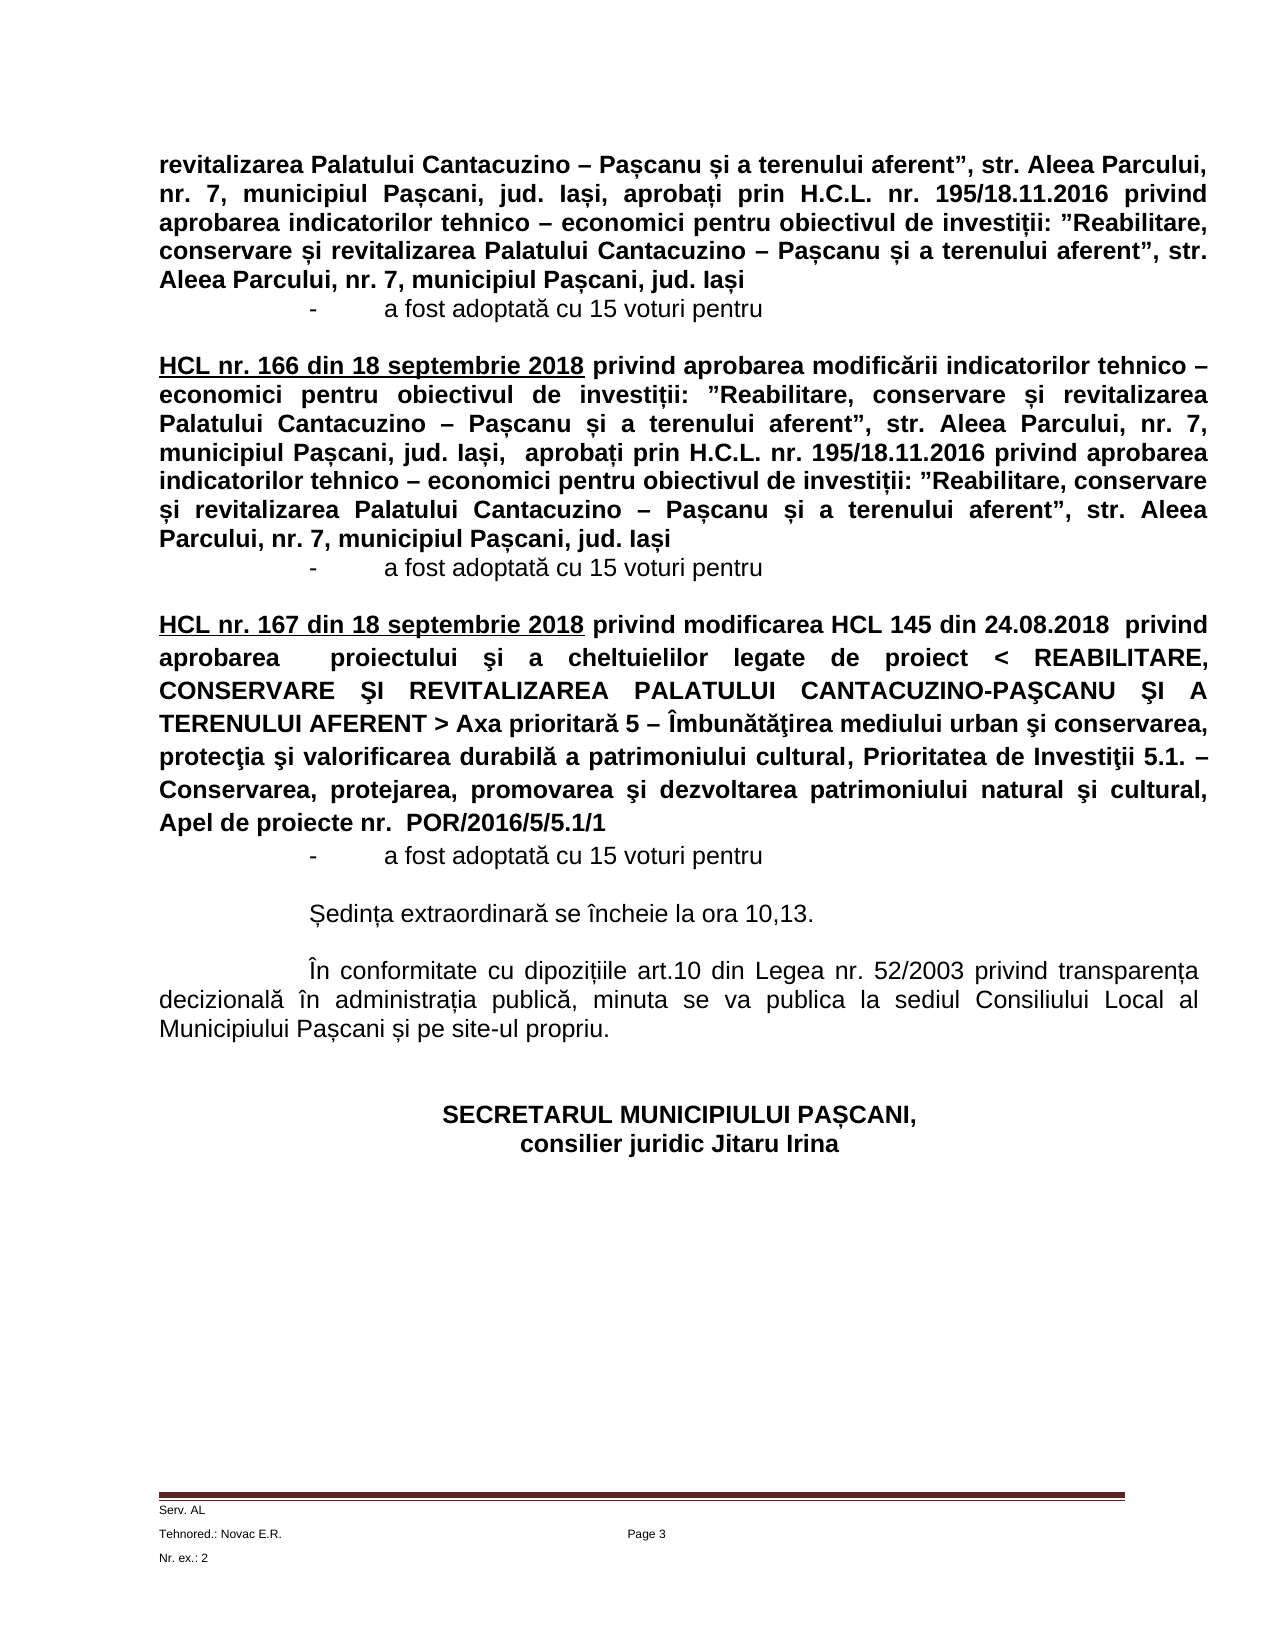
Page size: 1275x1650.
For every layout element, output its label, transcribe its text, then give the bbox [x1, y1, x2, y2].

list a fost adoptată cu 15 voturi pentru [234, 552, 1209, 581]
text HCL nr. 167 din 18 septembrie 2018 privind modificarea HCL 145 din 24.08.2018 privind aprobarea proiectului şi a cheltuielilor legate de proiect < REABILITARE, CONSERVARE ŞI REVITALIZAREA PALATULUI CANTACUZINO-PAŞCANU ŞI A TERENULUI AFERENT > Axa prioritară 5 – Îmbunătăţirea mediului urban şi conservarea, protecţia şi valorificarea durabilă a patrimoniului cultural, Prioritatea de Investiţii 5.1. – Conservarea, protejarea, promovarea şi dezvoltarea patrimoniului natural şi cultural, Apel de proiecte nr. POR/2016/5/5.1/1 [159, 610, 1209, 837]
list a fost adoptată cu 15 voturi pentru [234, 294, 1209, 322]
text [159, 150, 1209, 294]
text În conformitate cu dipozițiile art.10 din Legea nr. 52/2003 privind transparența decizională în administrația publică, minuta se va publica la sediul Consiliului Local al Municipiului Pașcani și pe site-ul propriu. [159, 956, 1200, 1042]
text Ședința extraordinară se încheie la ora 10,13. [159, 899, 1209, 927]
text HCL nr. 166 din 18 septembrie 2018 privind aprobarea modificării indicatorilor tehnico – economici pentru obiectivul de investiții: ”Reabilitare, conservare și revitalizarea Palatului Cantacuzino – Pașcanu și a terenului aferent”, str. Aleea Parcului, nr. 7, municipiul Pașcani, jud. Iași, aprobați prin H.C.L. nr. 195/18.11.2016 privind aprobarea indicatorilor tehnico – economici pentru obiectivul de investiții: ”Reabilitare, conservare și revitalizarea Palatului Cantacuzino – Pașcanu și a terenului aferent”, str. Aleea Parcului, nr. 7, municipiul Pașcani, jud. Iași [159, 351, 1209, 552]
text consilier juridic Jitaru Irina [159, 1129, 1200, 1157]
list a fost adoptată cu 15 voturi pentru [234, 841, 1209, 870]
text SECRETARUL MUNICIPIULUI PAȘCANI, [159, 1100, 1200, 1129]
